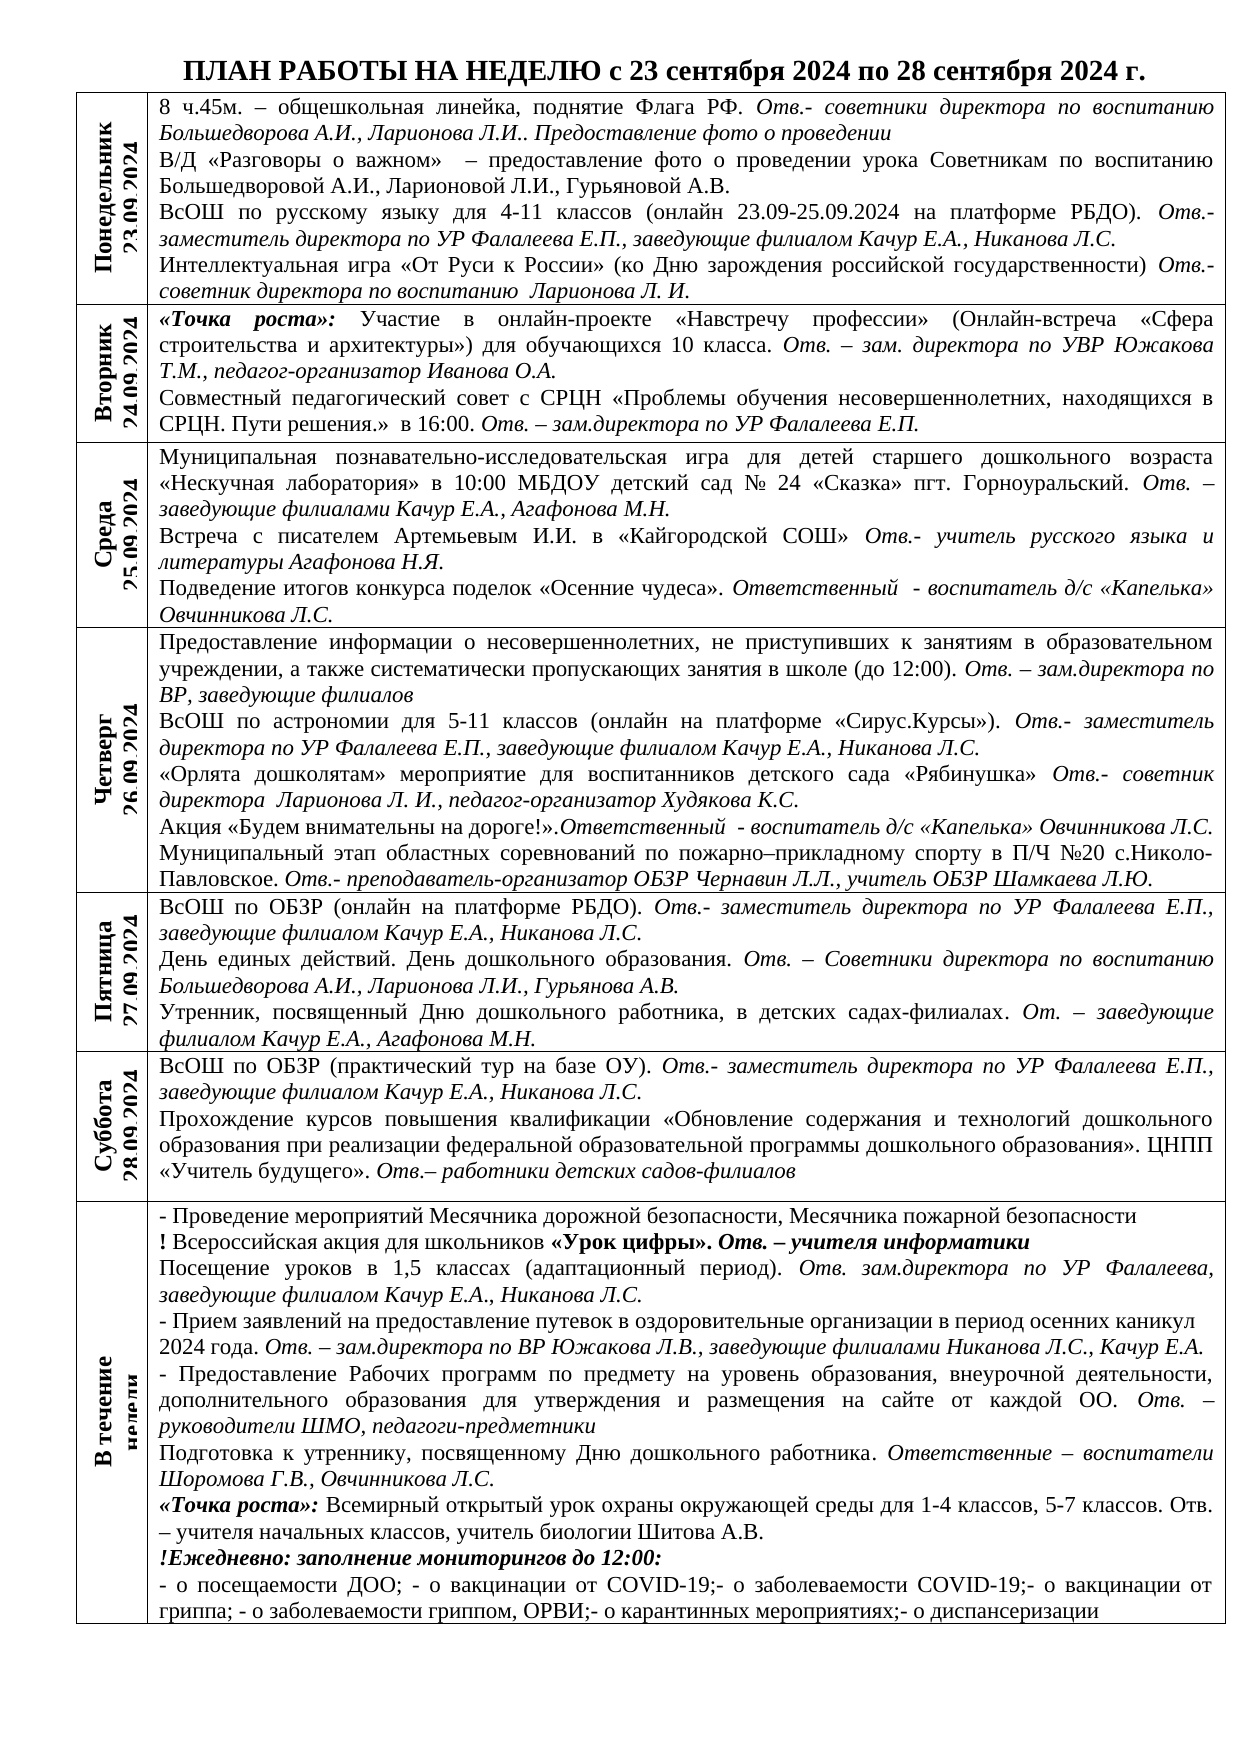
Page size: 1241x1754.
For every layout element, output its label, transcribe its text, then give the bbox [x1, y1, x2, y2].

text ПЛАН РАБОТЫ НА НЕДЕЛЮ с 23 сентября 2024 по 28 сентября 2024 г. [177, 53, 1152, 87]
table_cell Вторник 24.09.2024 [77, 305, 147, 442]
table_cell Четверг 26.09.2024 [77, 628, 147, 892]
table_cell «Точка роста»: Участие в онлайн-проекте «Навстречу профессии» (Онлайн-встреча «Сфера строительства и архитектуры») для обучающихся 10 класса. Отв. – зам. директора по УВР Южакова Т.М., педагог-организатор Иванова О.А. Совместный педагогический совет с СРЦН «Проблемы обучения несовершеннолетних, находящихся в СРЦН. Пути решения.» в 16:00. Отв. – зам.директора по УР Фалалеева Е.П. [148, 305, 1225, 442]
table_header 8 ч.45м. – общешкольная линейка, поднятие Флага РФ. Отв.- советники директора по воспитанию Большедворова А.И., Ларионова Л.И.. Предоставление фото о проведении В/Д «Разговоры о важном» – предоставление фото о проведении урока Советникам по воспитанию Большедворовой А.И., Ларионовой Л.И., Гурьяновой А.В. ВсОШ по русскому языку для 4-11 классов (онлайн 23.09-25.09.2024 на платформе РБДО). Отв.- заместитель директора по УР Фалалеева Е.П., заведующие филиалом Качур Е.А., Никанова Л.С. Интеллектуальная игра «От Руси к России» (ко Дню зарождения российской государственности) Отв.- советник директора по воспитанию Ларионова Л. И. [148, 93, 1225, 304]
table_cell Муниципальная познавательно-исследовательская игра для детей старшего дошкольного возраста «Нескучная лаборатория» в 10:00 МБДОУ детский сад № 24 «Сказка» пгт. Горноуральский. Отв. – заведующие филиалами Качур Е.А., Агафонова М.Н. Встреча с писателем Артемьевым И.И. в «Кайгородской СОШ» Отв.- учитель русского языка и литературы Агафонова Н.Я. Подведение итогов конкурса поделок «Осенние чудеса». Ответственный - воспитатель д/с «Капелька» Овчинникова Л.С. [148, 443, 1225, 627]
table_cell Пятница 27.09.2024 [77, 893, 147, 1051]
table_cell Среда 25.09.2024 [77, 443, 147, 627]
table_cell Предоставление информации о несовершеннолетних, не приступивших к занятиям в образовательном учреждении, а также систематически пропускающих занятия в школе (до 12:00). Отв. – зам.директора по ВР, заведующие филиалов ВсОШ по астрономии для 5-11 классов (онлайн на платформе «Сирус.Курсы»). Отв.- заместитель директора по УР Фалалеева Е.П., заведующие филиалом Качур Е.А., Никанова Л.С. «Орлята дошколятам» мероприятие для воспитанников детского сада «Рябинушка» Отв.- советник директора Ларионова Л. И., педагог-организатор Худякова К.С. Акция «Будем внимательны на дороге!».Ответственный - воспитатель д/с «Капелька» Овчинникова Л.С. Муниципальный этап областных соревнований по пожарно–прикладному спорту в П/Ч №20 с.Николо-Павловское. Отв.- преподаватель-организатор ОБЗР Чернавин Л.Л., учитель ОБЗР Шамкаева Л.Ю. [148, 628, 1225, 892]
table_cell В течение недели [77, 1202, 147, 1623]
table_cell ВсОШ по ОБЗР (практический тур на базе ОУ). Отв.- заместитель директора по УР Фалалеева Е.П., заведующие филиалом Качур Е.А., Никанова Л.С. Прохождение курсов повышения квалификации «Обновление содержания и технологий дошкольного образования при реализации федеральной образовательной программы дошкольного образования». ЦНПП «Учитель будущего». Отв.– работники детских садов-филиалов [148, 1052, 1225, 1201]
table_cell ВсОШ по ОБЗР (онлайн на платформе РБДО). Отв.- заместитель директора по УР Фалалеева Е.П., заведующие филиалом Качур Е.А., Никанова Л.С. День единых действий. День дошкольного образования. Отв. – Советники директора по воспитанию Большедворова А.И., Ларионова Л.И., Гурьянова А.В. Утренник, посвященный Дню дошкольного работника, в детских садах-филиалах. От. – заведующие филиалом Качур Е.А., Агафонова М.Н. [148, 893, 1225, 1051]
table_cell - Проведение мероприятий Месячника дорожной безопасности, Месячника пожарной безопасности ! Всероссийская акция для школьников «Урок цифры». Отв. – учителя информатики Посещение уроков в 1,5 классах (адаптационный период). Отв. зам.директора по УР Фалалеева, заведующие филиалом Качур Е.А., Никанова Л.С. - Прием заявлений на предоставление путевок в оздоровительные организации в период осенних каникул 2024 года. Отв. – зам.директора по ВР Южакова Л.В., заведующие филиалами Никанова Л.С., Качур Е.А. - Предоставление Рабочих программ по предмету на уровень образования, внеурочной деятельности, дополнительного образования для утверждения и размещения на сайте от каждой ОО. Отв. – руководители ШМО, педагоги-предметники Подготовка к утреннику, посвященному Дню дошкольного работника. Ответственные – воспитатели Шоромова Г.В., Овчинникова Л.С. «Точка роста»: Всемирный открытый урок охраны окружающей среды для 1-4 классов, 5-7 классов. Отв. – учителя начальных классов, учитель биологии Шитова А.В. !Ежедневно: заполнение мониторингов до 12:00: - о посещаемости ДОО; - о вакцинации от CОVID-19;- о заболеваемости CОVID-19;- о вакцинации от гриппа; - о заболеваемости гриппом, ОРВИ;- о карантинных мероприятиях;- о диспансеризации [148, 1202, 1225, 1623]
table_cell Суббота 28.09.2024 [77, 1052, 147, 1201]
table_header Понедельник 23.09.2024 [77, 93, 147, 304]
